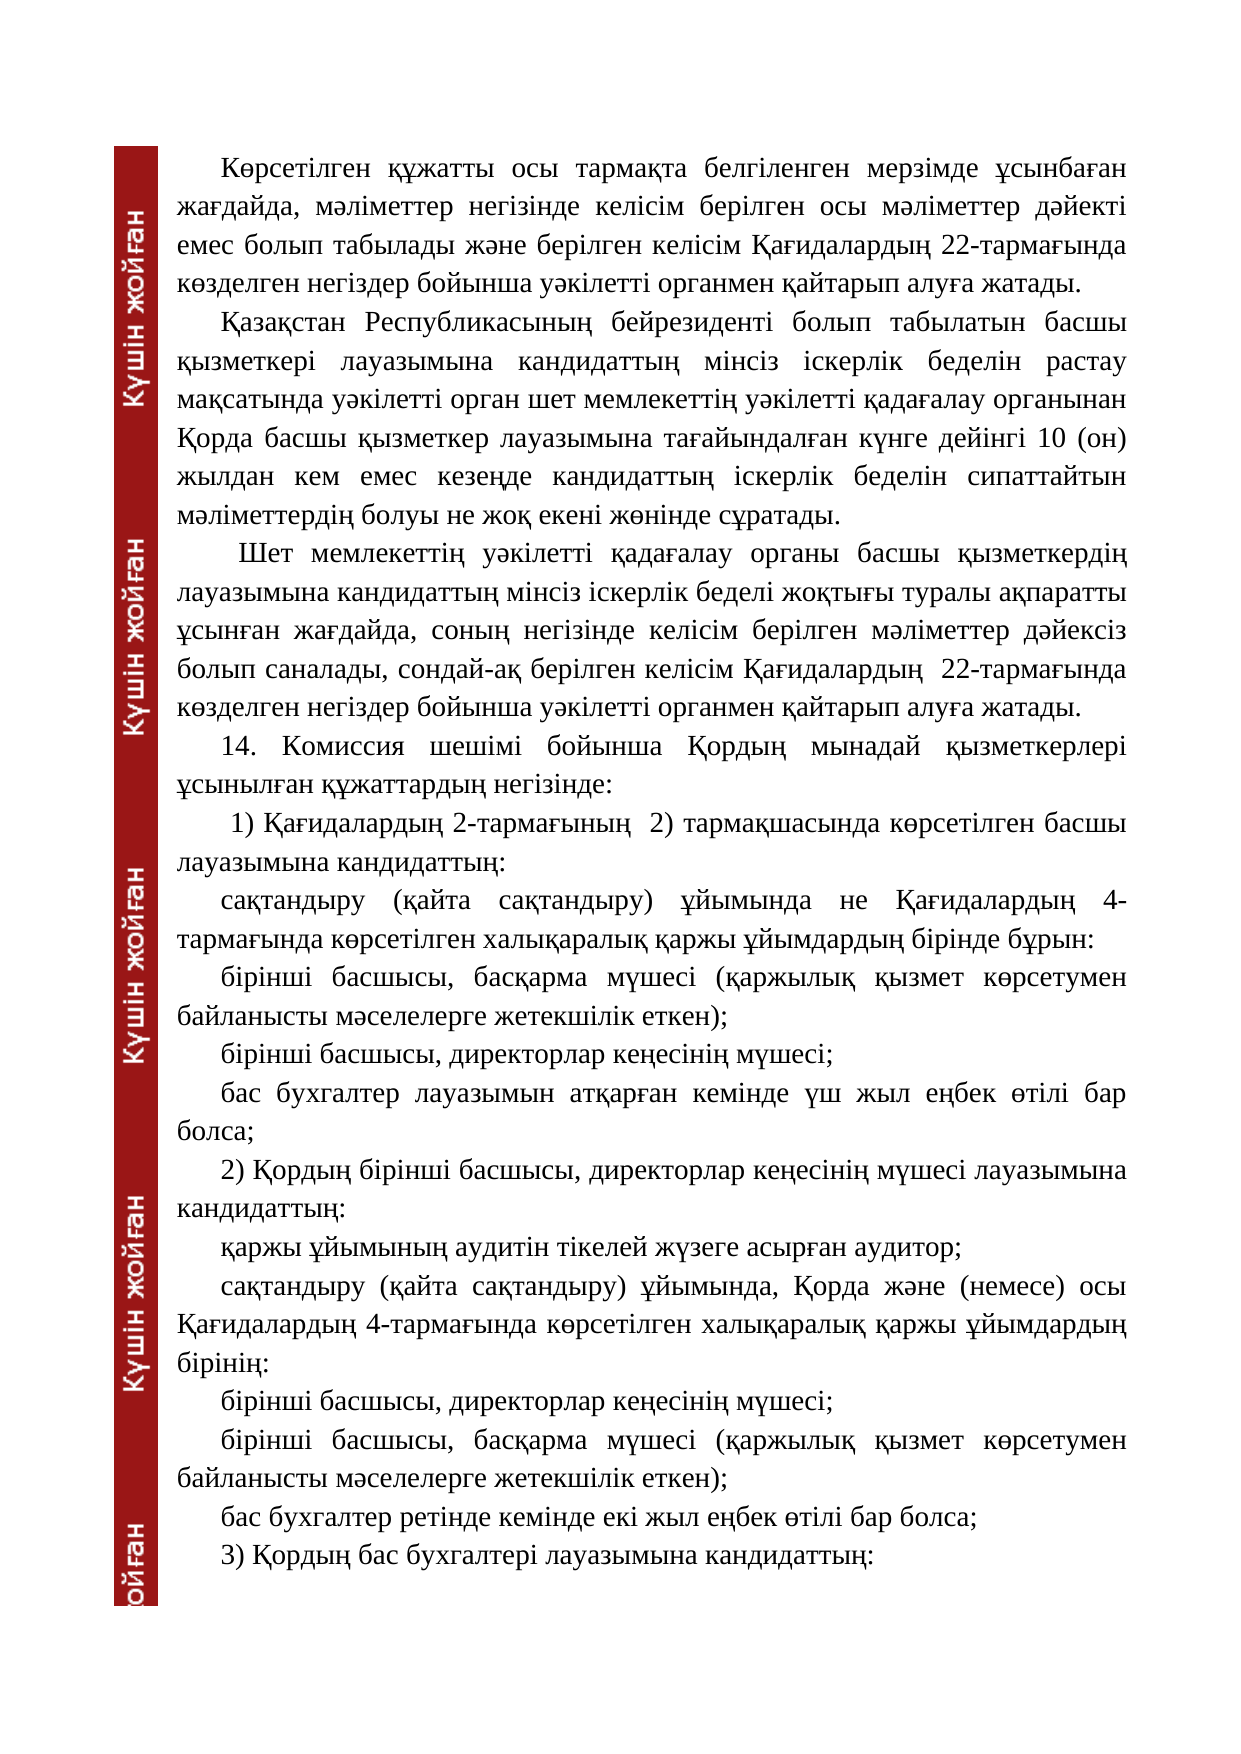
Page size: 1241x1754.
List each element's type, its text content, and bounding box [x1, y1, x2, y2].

text Көрсетілген құжатты осы тармақта белгіленген мерзімде ұсынбаған жағдайда, мәліметтер негізінде келісім берілген осы мәліметтер дәйекті емес болып табылады және берілген келісім Қағидалардың 22-тармағында көзделген негіздер бойынша уәкілетті органмен қайтарып алуға жатады. [112, 150, 1128, 299]
text Шет мемлекеттің уәкілетті қадағалау органы басшы қызметкердің лауазымына кандидаттың мінсіз іскерлік беделі жоқтығы туралы ақпаратты ұсынған жағдайда, соның негізінде келісім берілген мәліметтер дәйексіз болып саналады, сондай-ақ берілген келісім Қағидалардың 22-тармағында көзделген негіздер бойынша уәкілетті органмен қайтарып алуға жатады. [112, 535, 1128, 723]
text 14. Комиссия шешімі бойынша Қордың мынадай қызметкерлері ұсынылған құжаттардың негізінде: [112, 728, 1128, 800]
text қаржы ұйымының аудитін тікелей жүзеге асырған аудитор; [112, 1229, 1128, 1263]
picture [114, 954, 158, 959]
text 2) Қордың бірінші басшысы, директорлар кеңесінің мүшесі лауазымына кандидаттың: [112, 1152, 1128, 1224]
picture [114, 1147, 158, 1152]
picture [114, 1070, 158, 1075]
text бас бухгалтер лауазымын атқарған кемінде үш жыл еңбек өтілі бар болса; [112, 1075, 1128, 1147]
picture [114, 877, 158, 882]
picture [114, 800, 158, 805]
text 3) Қордың бас бухгалтері лауазымына кандидаттың: [112, 1537, 1128, 1571]
picture [114, 1263, 158, 1268]
text 1) Қағидалардың 2-тармағының 2) тармақшасында көрсетілген басшы лауазымына кандидаттың: [112, 805, 1128, 877]
text бірінші басшысы, басқарма мүшесі (қаржылық қызмет көрсетумен байланысты мәселелерге жетекшілік еткен); [112, 1422, 1128, 1494]
picture [114, 1571, 158, 1606]
text бірінші басшысы, директорлар кеңесінің мүшесі; [112, 1383, 1128, 1417]
text сақтандыру (қайта сақтандыру) ұйымында не Қағидалардың 4-тармағында көрсетілген халықаралық қаржы ұйымдардың бірінде бұрын: [112, 882, 1128, 954]
text сақтандыру (қайта сақтандыру) ұйымында, Қорда және (немесе) осы Қағидалардың 4-тармағында көрсетілген халықаралық қаржы ұйымдардың бірінің: [112, 1268, 1128, 1378]
text бірінші басшысы, басқарма мүшесі (қаржылық қызмет көрсетумен байланысты мәселелерге жетекшілік еткен); [112, 959, 1128, 1031]
text бірінші басшысы, директорлар кеңесінің мүшесі; [112, 1036, 1128, 1070]
text Қазақстан Республикасының бейрезиденті болып табылатын басшы қызметкері лауазымына кандидаттың мінсіз іскерлік беделін растау мақсатында уәкілетті орган шет мемлекеттің уәкілетті қадағалау органынан Қорда басшы қызметкер лауазымына тағайындалған күнге дейінгі 10 (он) жылдан кем емес кезеңде кандидаттың іскерлік беделін сипаттайтын мәліметтердің болуы не жоқ екені жөнінде сұратады. [112, 304, 1128, 530]
picture [114, 1417, 158, 1422]
picture [114, 1224, 158, 1229]
picture [114, 723, 158, 728]
picture [114, 299, 158, 304]
picture [114, 1494, 158, 1499]
picture [114, 1378, 158, 1383]
text бас бухгалтер ретінде кемінде екі жыл еңбек өтілі бар болса; [112, 1499, 1128, 1532]
picture [114, 1532, 158, 1537]
picture [114, 530, 158, 535]
picture [114, 1031, 158, 1036]
picture [114, 146, 158, 150]
